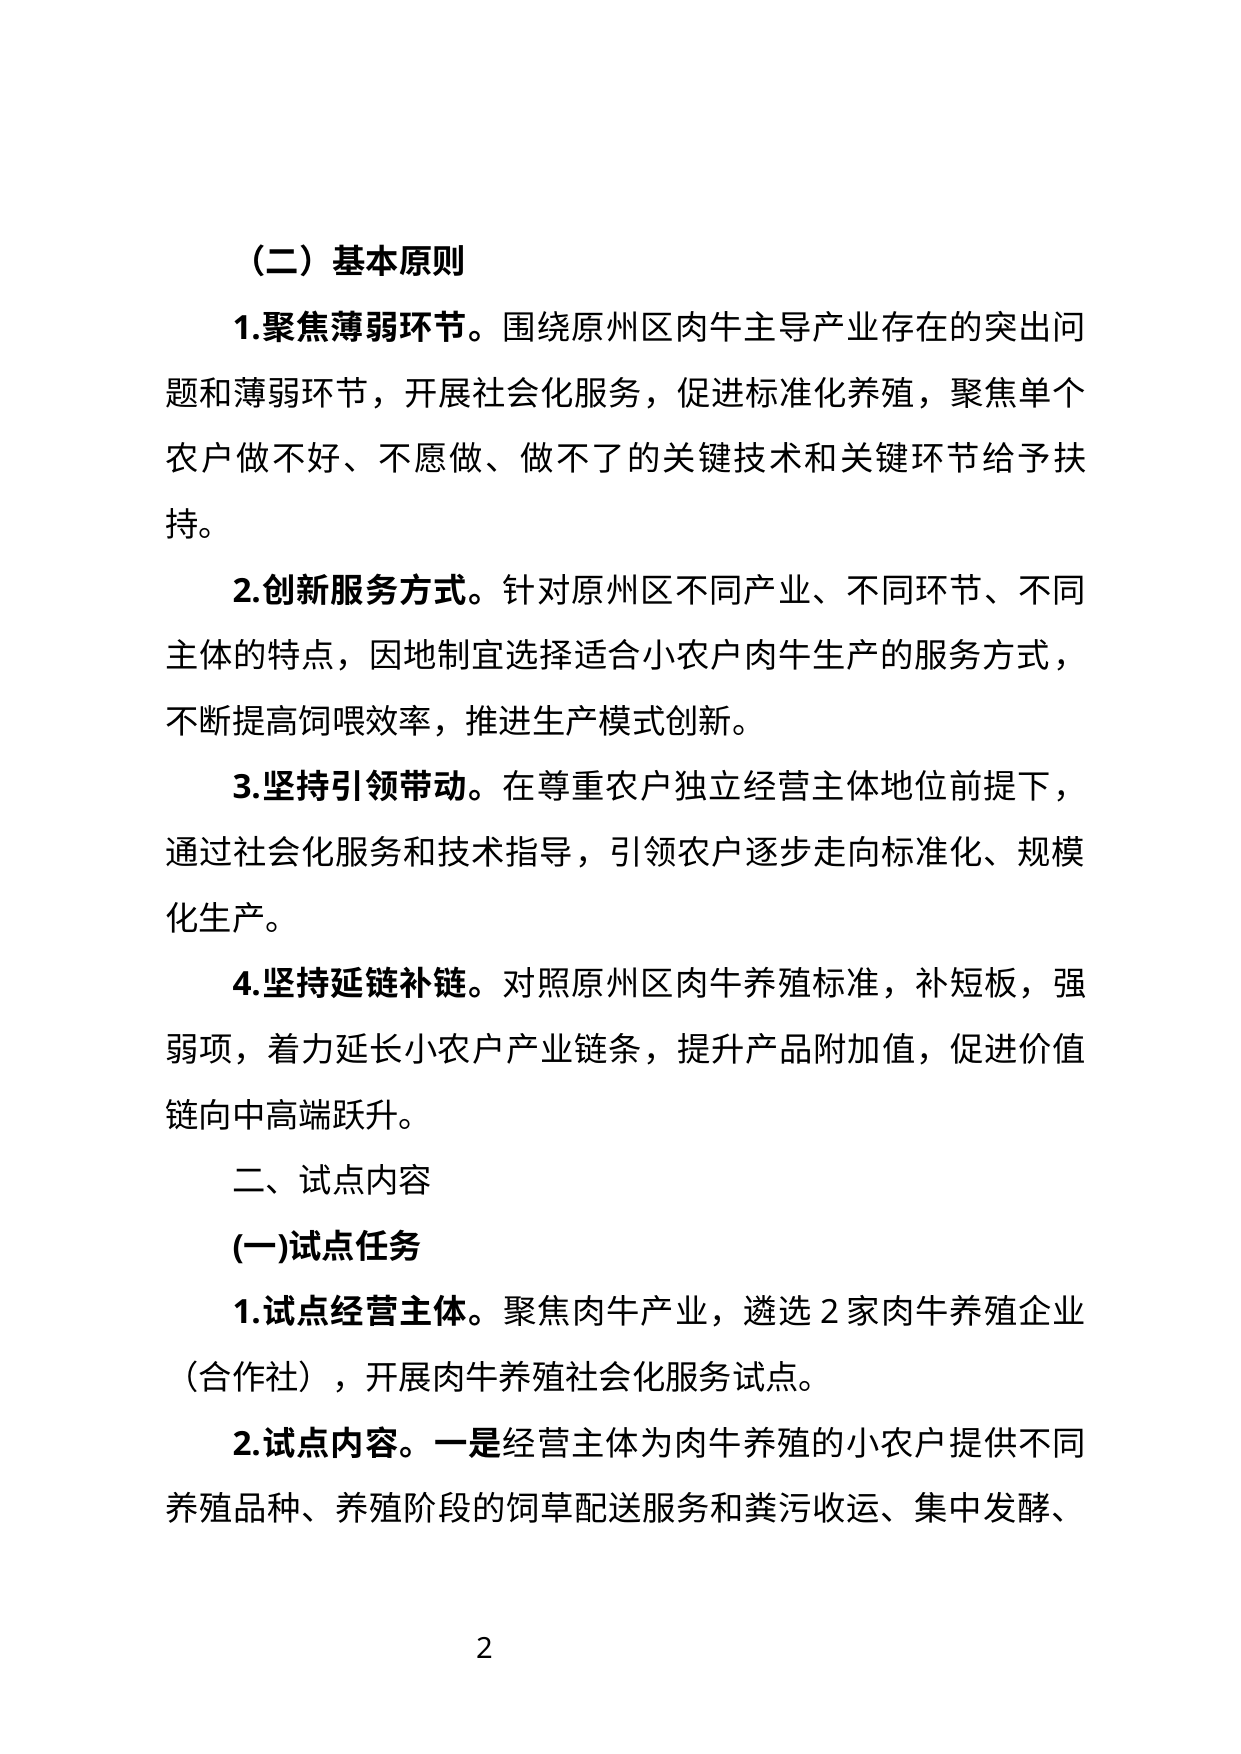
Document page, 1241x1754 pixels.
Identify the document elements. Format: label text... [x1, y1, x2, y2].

text (一)试点任务 [165, 1211, 1087, 1277]
text 3.坚持引领带动。在尊重农户独立经营主体地位前提下，通过社会化服务和技术指导，引领农户逐步走向标准化、规模化生产。 [165, 752, 1087, 948]
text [165, 1408, 1087, 1539]
text 1.试点经营主体。聚焦肉牛产业，遴选2家肉牛养殖企业（合作社），开展肉牛养殖社会化服务试点。 [165, 1277, 1087, 1408]
list 1.聚焦薄弱环节。围绕原州区肉牛主导产业存在的突出问题和薄弱环节，开展社会化服务，促进标准化养殖，聚焦单个农户做不好、不愿做、做不了的关键技术和关键环节给予扶持。 [165, 292, 1087, 555]
list （二）基本原则 [165, 227, 1087, 292]
text 二、试点内容 [165, 1145, 1087, 1211]
text 2.创新服务方式。针对原州区不同产业、不同环节、不同主体的特点，因地制宜选择适合小农户肉牛生产的服务方式，不断提高饲喂效率，推进生产模式创新。 [165, 555, 1087, 752]
text 4.坚持延链补链。对照原州区肉牛养殖标准，补短板，强弱项，着力延长小农户产业链条，提升产品附加值，促进价值链向中高端跃升。 [165, 948, 1087, 1145]
